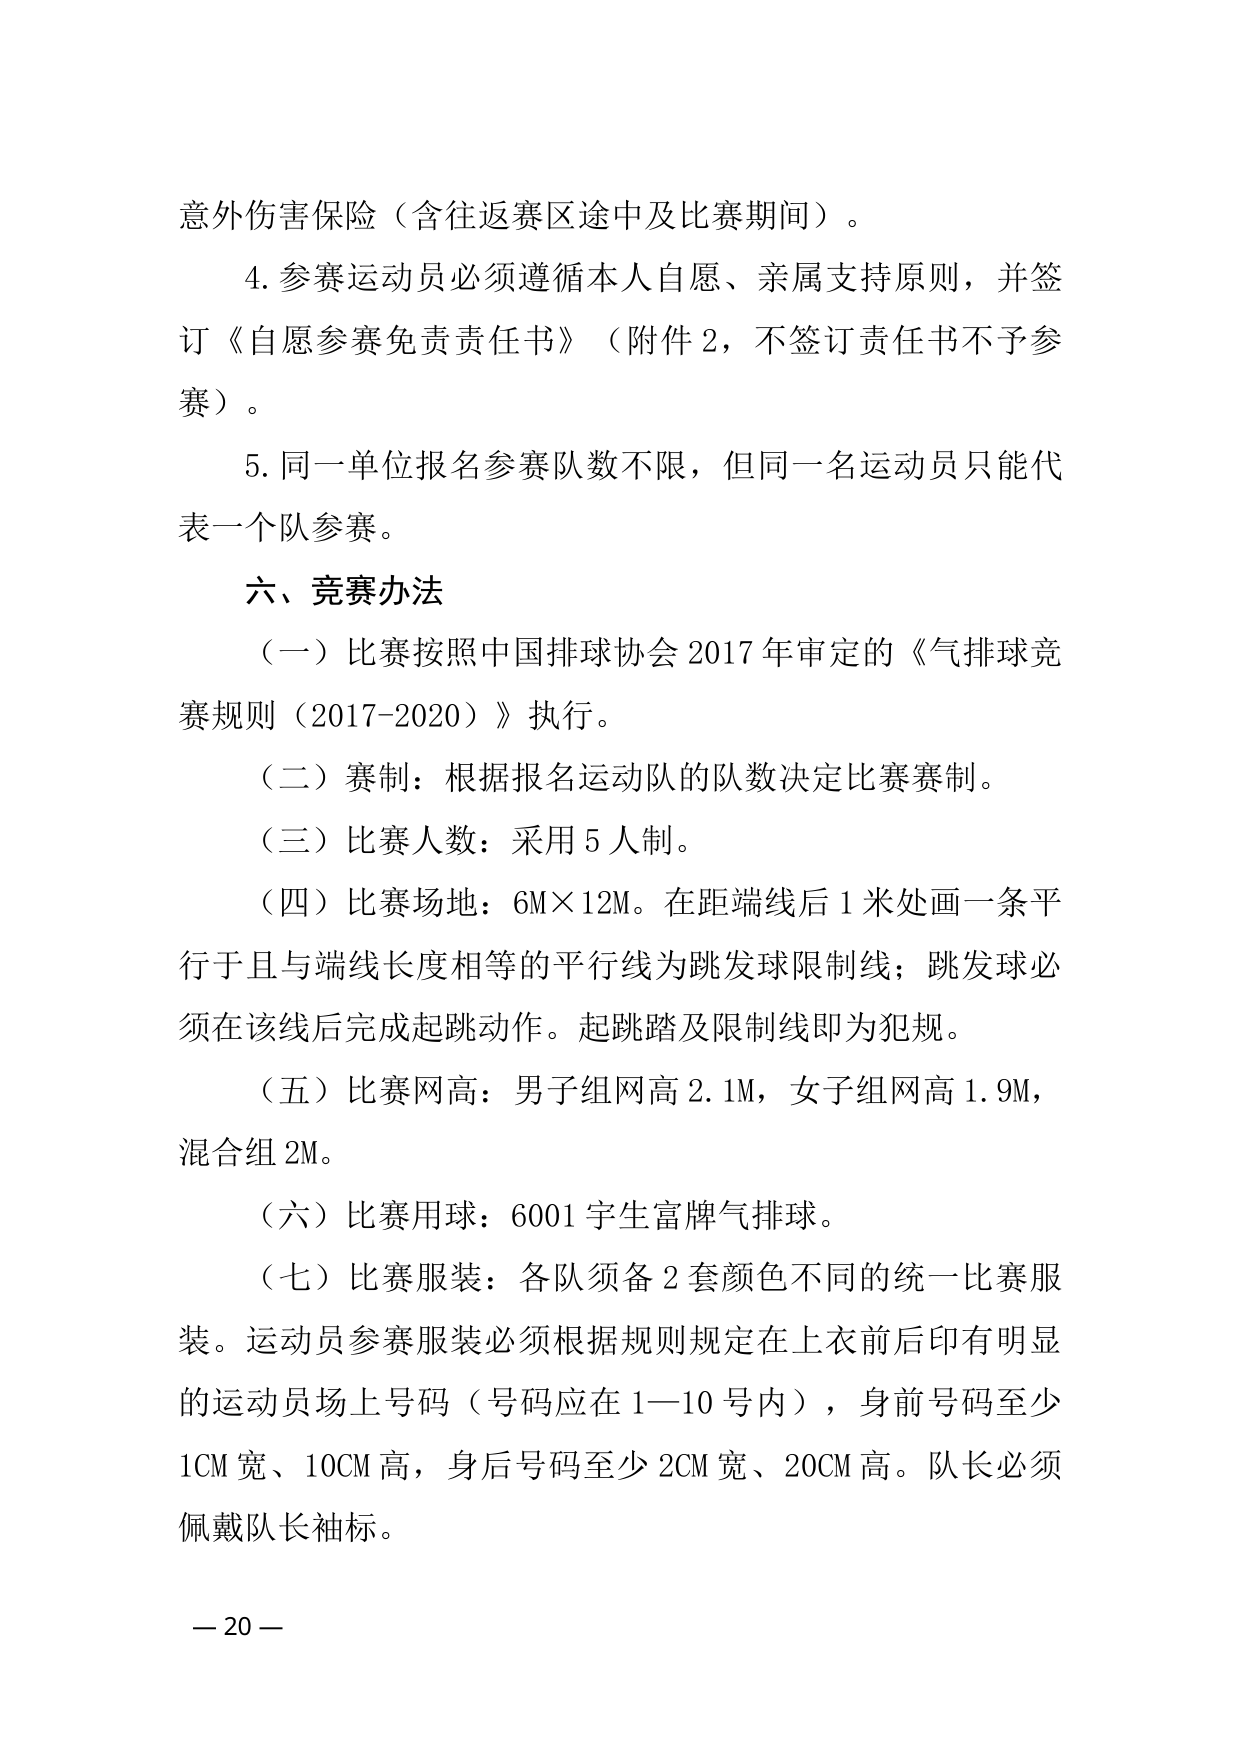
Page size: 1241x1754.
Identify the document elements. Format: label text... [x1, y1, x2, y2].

text （一）比赛按照中国排球协会2017年审定的《气排球竞赛规则（2017-2020）》执行。 [177, 615, 1063, 740]
text （四）比赛场地：6M×12M。在距端线后1米处画一条平行于且与端线长度相等的平行线为跳发球限制线；跳发球必须在该线后完成起跳动作。起跳踏及限制线即为犯规。 [177, 865, 1063, 1052]
text 4.参赛运动员必须遵循本人自愿、亲属支持原则，并签订《自愿参赛免责责任书》（附件2，不签订责任书不予参赛）。 [177, 240, 1063, 427]
text 六、竞赛办法 [177, 552, 1063, 615]
text （七）比赛服装：各队须备2套颜色不同的统一比赛服装。运动员参赛服装必须根据规则规定在上衣前后印有明显的运动员场上号码（号码应在1—10号内），身前号码至少1CM宽、10CM高，身后号码至少2CM宽、20CM高。队长必须佩戴队长袖标。 [177, 1240, 1063, 1552]
text （六）比赛用球：6001宇生富牌气排球。 [177, 1177, 1063, 1240]
text （五）比赛网高：男子组网高2.1M，女子组网高1.9M，混合组2M。 [177, 1052, 1063, 1177]
text 5.同一单位报名参赛队数不限，但同一名运动员只能代表一个队参赛。 [177, 427, 1063, 552]
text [177, 177, 1063, 240]
text （二）赛制：根据报名运动队的队数决定比赛赛制。 [177, 740, 1063, 802]
text （三）比赛人数：采用5人制。 [177, 802, 1063, 865]
